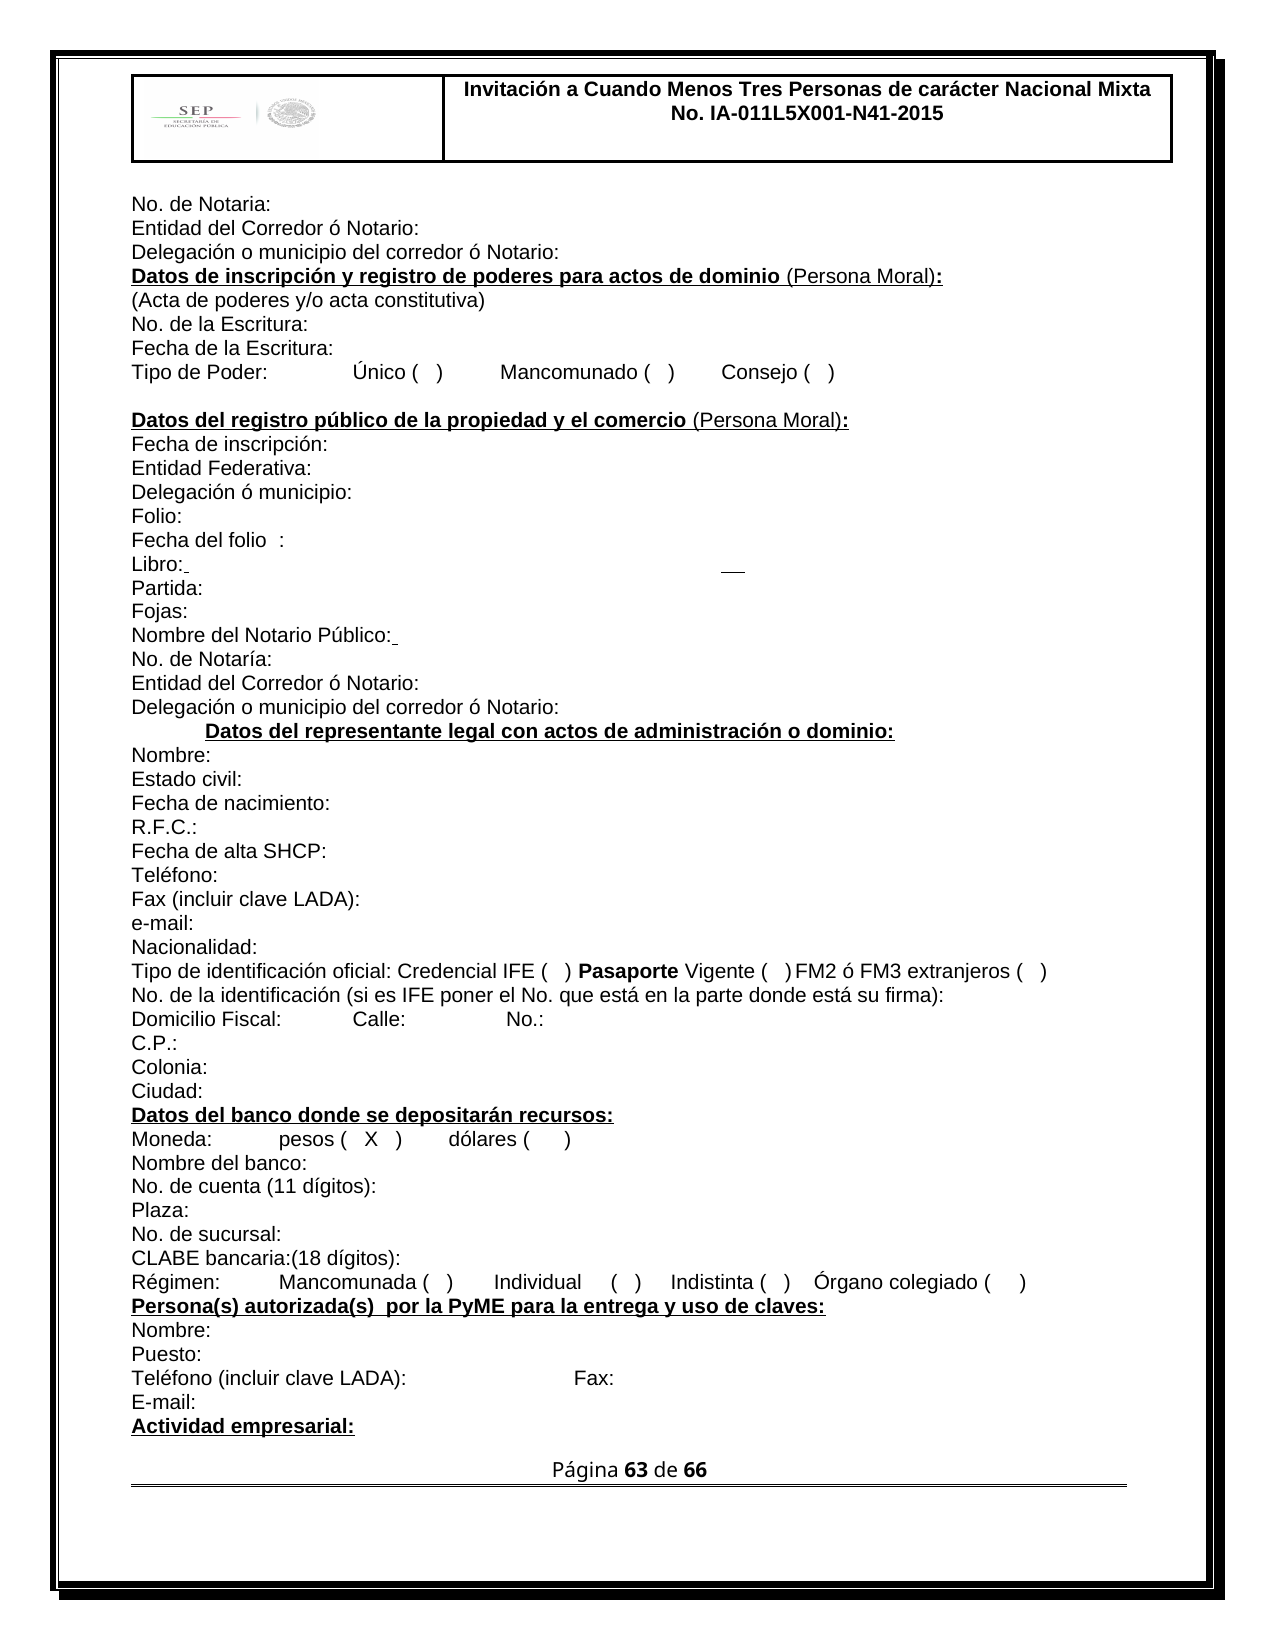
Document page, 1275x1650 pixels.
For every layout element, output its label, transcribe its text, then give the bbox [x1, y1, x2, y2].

text Fojas: [131, 599, 1127, 623]
text R.F.C.: [131, 815, 1127, 839]
text Datos de inscripción y registro de poderes para actos de dominio (Persona Moral): [131, 264, 1127, 288]
text Delegación o municipio del corredor ó Notario: [131, 695, 1127, 719]
text e-mail: [131, 911, 1127, 935]
text Plaza: [131, 1198, 1127, 1222]
text Teléfono (incluir clave LADA): Fax: [131, 1366, 1127, 1390]
text Actividad empresarial: [131, 1414, 1127, 1438]
text Teléfono: [131, 863, 1127, 887]
text Fecha del folio : [131, 527, 1127, 551]
text Nombre: [131, 1318, 1127, 1342]
text Estado civil: [131, 767, 1127, 791]
text No. de Notaría: [131, 647, 1127, 671]
text Fecha de alta SHCP: [131, 839, 1127, 863]
text Persona(s) autorizada(s) por la PyME para la entrega y uso de claves: [131, 1294, 1127, 1318]
text Delegación o municipio del corredor ó Notario: [131, 240, 1127, 264]
text Entidad del Corredor ó Notario: [131, 216, 1127, 240]
text Puesto: [131, 1342, 1127, 1366]
text Partida: [131, 575, 1127, 599]
text No. de cuenta (11 dígitos): [131, 1174, 1127, 1198]
picture [144, 77, 320, 159]
text No. de la identificación (si es IFE poner el No. que está en la parte donde está su firma): [131, 983, 1127, 1007]
text Fax (incluir clave LADA): [131, 887, 1127, 911]
text Delegación ó municipio: [131, 479, 1127, 503]
text Domicilio Fiscal: Calle: No.: [131, 1007, 1127, 1031]
text Entidad Federativa: [131, 456, 1127, 479]
text (Acta de poderes y/o acta constitutiva) [131, 288, 1127, 312]
text Datos del banco donde se depositarán recursos: [131, 1102, 1127, 1126]
text E-mail: [131, 1390, 1127, 1414]
text Ciudad: [131, 1078, 1127, 1102]
text Datos del representante legal con actos de administración o dominio: [131, 719, 1127, 743]
text Libro: [131, 551, 1127, 575]
text Folio: [131, 503, 1127, 527]
text Tipo de identificación oficial: Credencial IFE ( ) Pasaporte Vigente ( ) FM2 ó FM3 extranjeros ( ) [131, 959, 1127, 983]
text Nombre del Notario Público: [131, 623, 1127, 647]
text Fecha de inscripción: [131, 432, 1127, 456]
text Nombre: [131, 743, 1127, 767]
text No. de sucursal: [131, 1222, 1127, 1246]
text Régimen: Mancomunada ( ) Individual ( ) Indistinta ( ) Órgano colegiado ( ) [131, 1270, 1127, 1294]
text C.P.: [131, 1031, 1127, 1054]
text Datos del registro público de la propiedad y el comercio (Persona Moral): [131, 408, 1127, 432]
text Entidad del Corredor ó Notario: [131, 671, 1127, 695]
text CLABE bancaria:(18 dígitos): [131, 1246, 1127, 1270]
text Nacionalidad: [131, 935, 1127, 959]
text Fecha de nacimiento: [131, 791, 1127, 815]
text Moneda: pesos ( X ) dólares ( ) [131, 1126, 1127, 1150]
text Fecha de la Escritura: [131, 336, 1127, 360]
text No. de la Escritura: [131, 312, 1127, 336]
text No. de Notaria: [131, 192, 1127, 216]
text Colonia: [131, 1054, 1127, 1078]
text Tipo de Poder: Único ( ) Mancomunado ( ) Consejo ( ) [131, 360, 1127, 384]
text Nombre del banco: [131, 1150, 1127, 1174]
